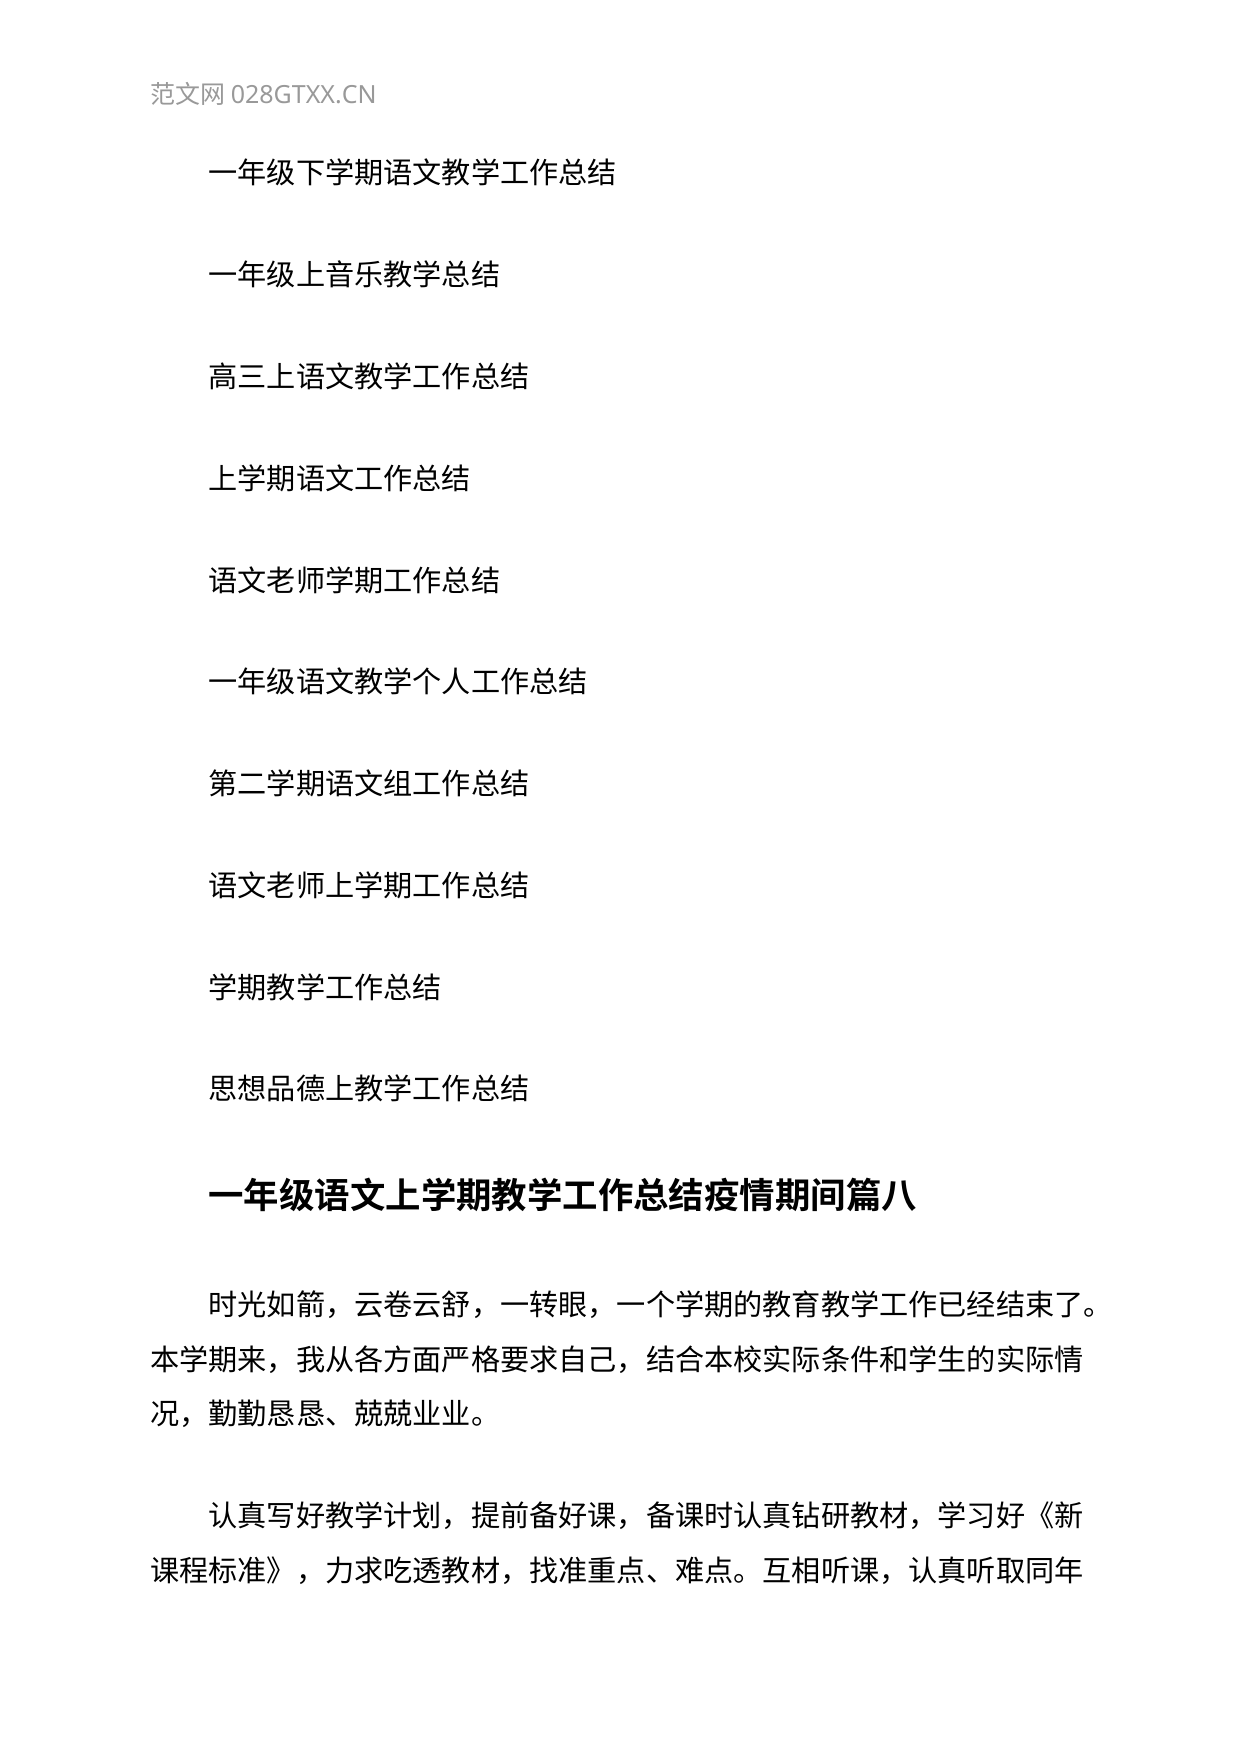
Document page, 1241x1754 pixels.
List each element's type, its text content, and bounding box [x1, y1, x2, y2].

text 思想品德上教学工作总结 [150, 1066, 1090, 1108]
text 时光如箭，云卷云舒，一转眼，一个学期的教育教学工作已经结束了。本学期来，我从各方面严格要求自己，结合本校实际条件和学生的实际情况，勤勤恳恳、兢兢业业。 [150, 1281, 1090, 1433]
text 一年级语文上学期教学工作总结疫情期间篇八 [150, 1168, 1090, 1219]
text 高三上语文教学工作总结 [150, 353, 1090, 396]
text 上学期语文工作总结 [150, 455, 1090, 498]
text 一年级下学期语文教学工作总结 [150, 150, 1090, 192]
text 一年级上音乐教学总结 [150, 252, 1090, 294]
text 语文老师上学期工作总结 [150, 862, 1090, 905]
text 第二学期语文组工作总结 [150, 761, 1090, 803]
text 语文老师学期工作总结 [150, 557, 1090, 599]
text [150, 1493, 1090, 1590]
text 学期教学工作总结 [150, 964, 1090, 1006]
text 一年级语文教学个人工作总结 [150, 659, 1090, 701]
